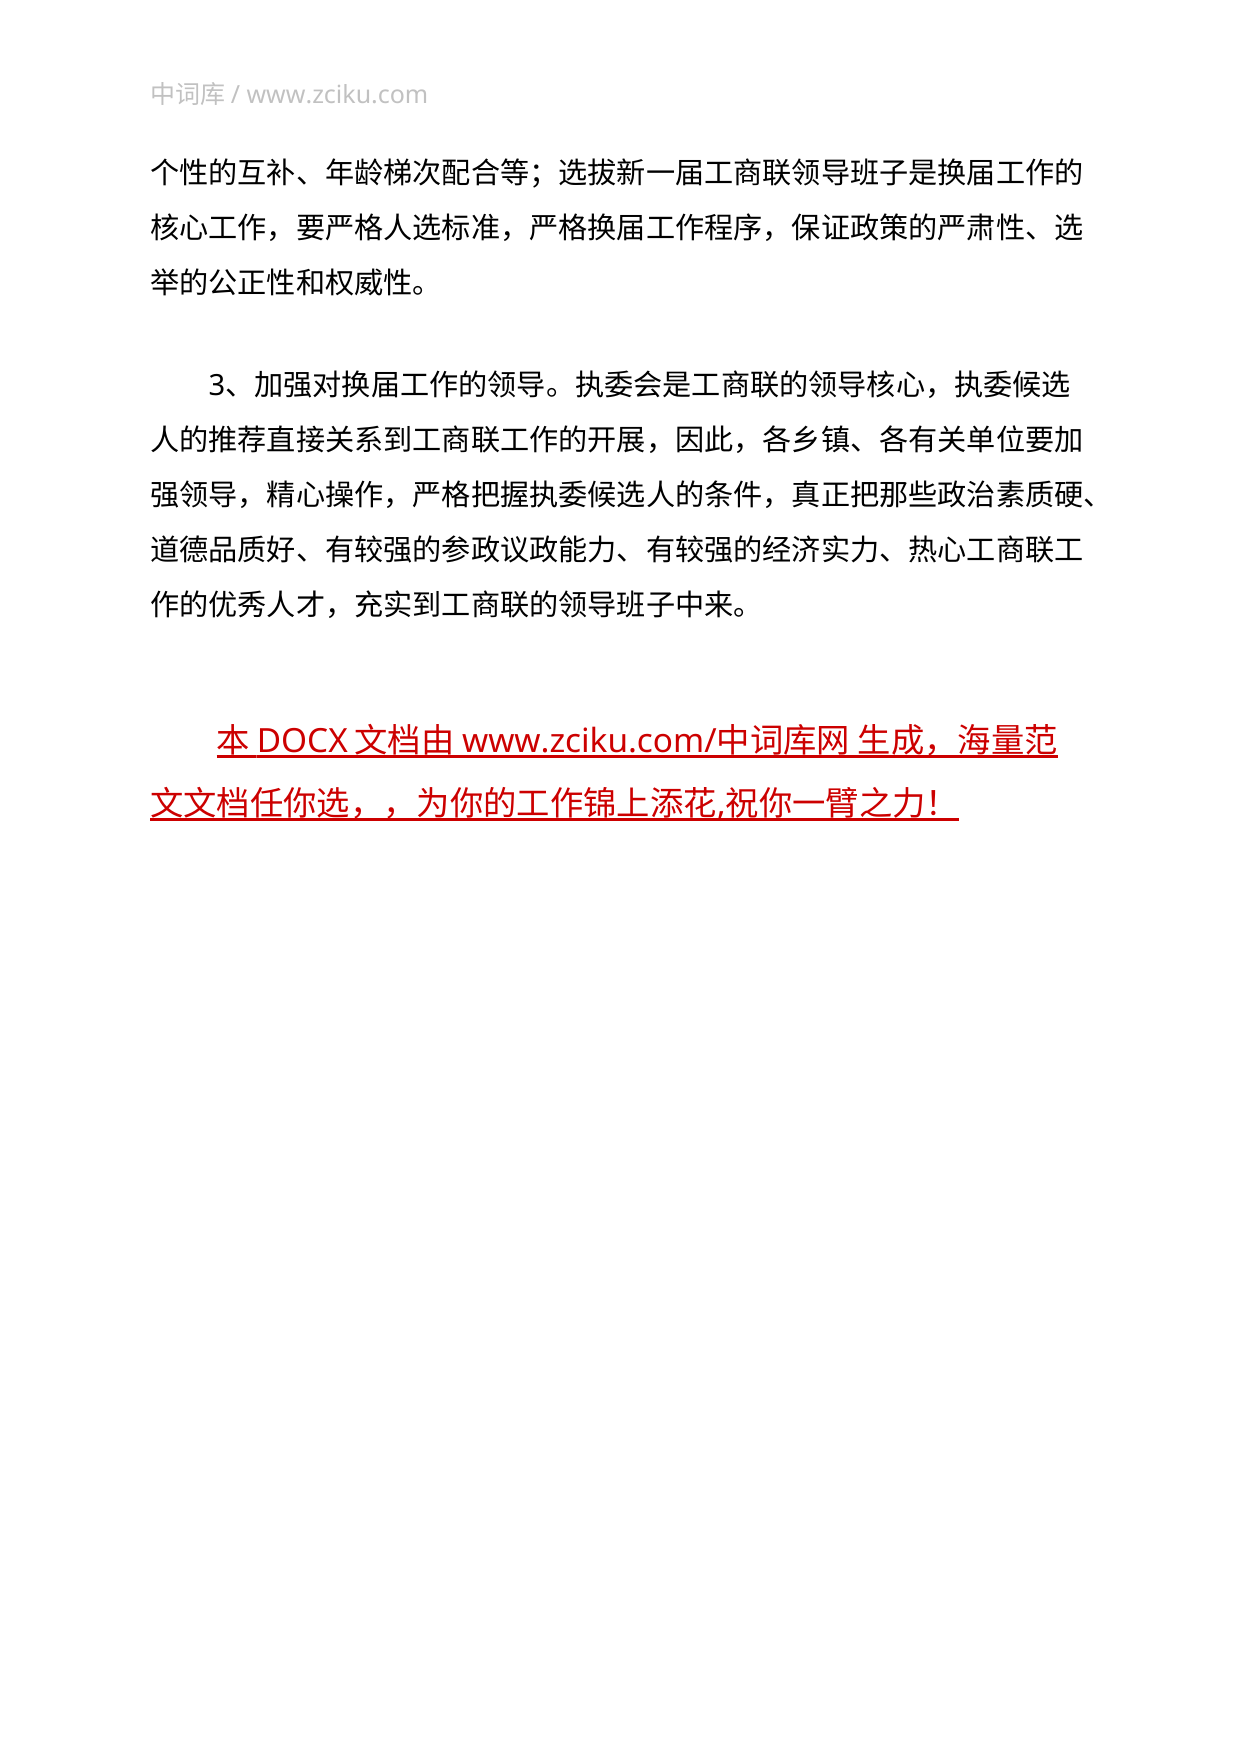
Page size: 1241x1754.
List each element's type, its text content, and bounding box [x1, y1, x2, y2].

text 3、加强对换届工作的领导。执委会是工商联的领导核心，执委候选人的推荐直接关系到工商联工作的开展，因此，各乡镇、各有关单位要加强领导，精心操作，严格把握执委候选人的条件，真正把那些政治素质硬、道德品质好、有较强的参政议政能力、有较强的经济实力、热心工商联工作的优秀人才，充实到工商联的领导班子中来。 [150, 362, 1090, 623]
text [150, 150, 1090, 302]
text 本DOCX文档由 www.zciku.com/中词库网 生成，海量范文文档任你选，，为你的工作锦上添花,祝你一臂之力！ [150, 714, 1090, 826]
